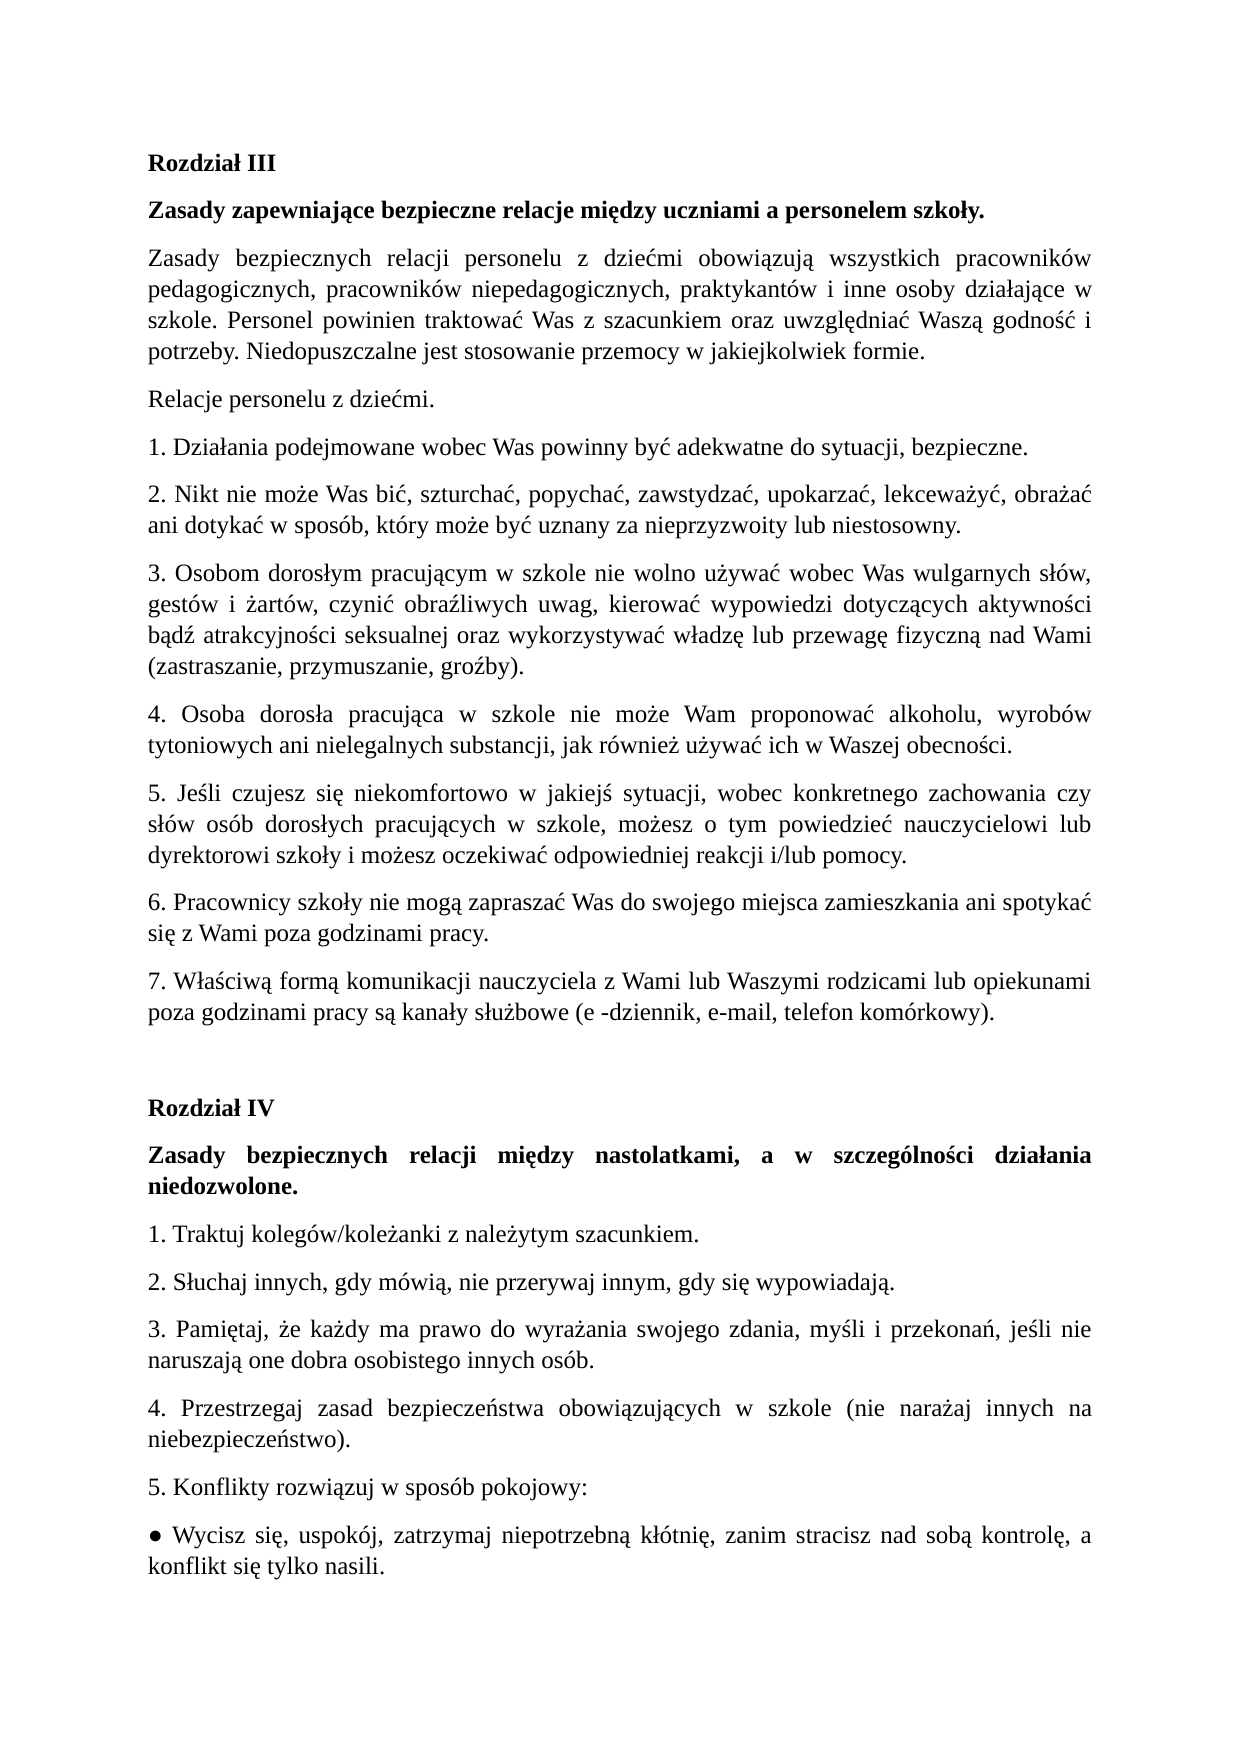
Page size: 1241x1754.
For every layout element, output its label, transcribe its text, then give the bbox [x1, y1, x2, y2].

text Rozdział III [148, 148, 1093, 176]
text ● Wycisz się, uspokój, zatrzymaj niepotrzebną kłótnię, zanim stracisz nad sobą kontrolę, a konflikt się tylko nasili. [148, 1520, 1093, 1579]
text 2. Słuchaj innych, gdy mówią, nie przerywaj innym, gdy się wypowiadają. [148, 1267, 1093, 1296]
text 1. Traktuj kolegów/koleżanki z należytym szacunkiem. [148, 1219, 1093, 1248]
text 4. Osoba dorosła pracująca w szkole nie może Wam proponować alkoholu, wyrobów tytoniowych ani nielegalnych substancji, jak również używać ich w Waszej obecności. [148, 699, 1093, 759]
text 4. Przestrzegaj zasad bezpieczeństwa obowiązujących w szkole (nie narażaj innych na niebezpieczeństwo). [148, 1393, 1093, 1453]
text Relacje personelu z dziećmi. [148, 384, 1093, 413]
text Rozdział IV [148, 1093, 1093, 1121]
text 1. Działania podejmowane wobec Was powinny być adekwatne do sytuacji, bezpieczne. [148, 432, 1093, 460]
text 3. Osobom dorosłym pracującym w szkole nie wolno używać wobec Was wulgarnych słów, gestów i żartów, czynić obraźliwych uwag, kierować wypowiedzi dotyczących aktywności bądź atrakcyjności seksualnej oraz wykorzystywać władzę lub przewagę fizyczną nad Wami (zastraszanie, przymuszanie, groźby). [148, 558, 1093, 680]
text 5. Jeśli czujesz się niekomfortowo w jakiejś sytuacji, wobec konkretnego zachowania czy słów osób dorosłych pracujących w szkole, możesz o tym powiedzieć nauczycielowi lub dyrektorowi szkoły i możesz oczekiwać odpowiedniej reakcji i/lub pomocy. [148, 778, 1093, 868]
text Zasady bezpiecznych relacji personelu z dziećmi obowiązują wszystkich pracowników pedagogicznych, pracowników niepedagogicznych, praktykantów i inne osoby działające w szkole. Personel powinien traktować Was z szacunkiem oraz uwzględniać Waszą godność i potrzeby. Niedopuszczalne jest stosowanie przemocy w jakiejkolwiek formie. [148, 243, 1093, 365]
text 2. Nikt nie może Was bić, szturchać, popychać, zawstydzać, upokarzać, lekceważyć, obrażać ani dotykać w sposób, który może być uznany za nieprzyzwoity lub niestosowny. [148, 479, 1093, 539]
text Zasady zapewniające bezpieczne relacje między uczniami a personelem szkoły. [148, 195, 1093, 224]
text 3. Pamiętaj, że każdy ma prawo do wyrażania swojego zdania, myśli i przekonań, jeśli nie naruszają one dobra osobistego innych osób. [148, 1314, 1093, 1374]
text 5. Konflikty rozwiązuj w sposób pokojowy: [148, 1472, 1093, 1501]
text 7. Właściwą formą komunikacji nauczyciela z Wami lub Waszymi rodzicami lub opiekunami poza godzinami pracy są kanały służbowe (e -dziennik, e-mail, telefon komórkowy). [148, 966, 1093, 1026]
text 6. Pracownicy szkoły nie mogą zapraszać Was do swojego miejsca zamieszkania ani spotykać się z Wami poza godzinami pracy. [148, 887, 1093, 947]
text Zasady bezpiecznych relacji między nastolatkami, a w szczególności działania niedozwolone. [148, 1140, 1093, 1200]
